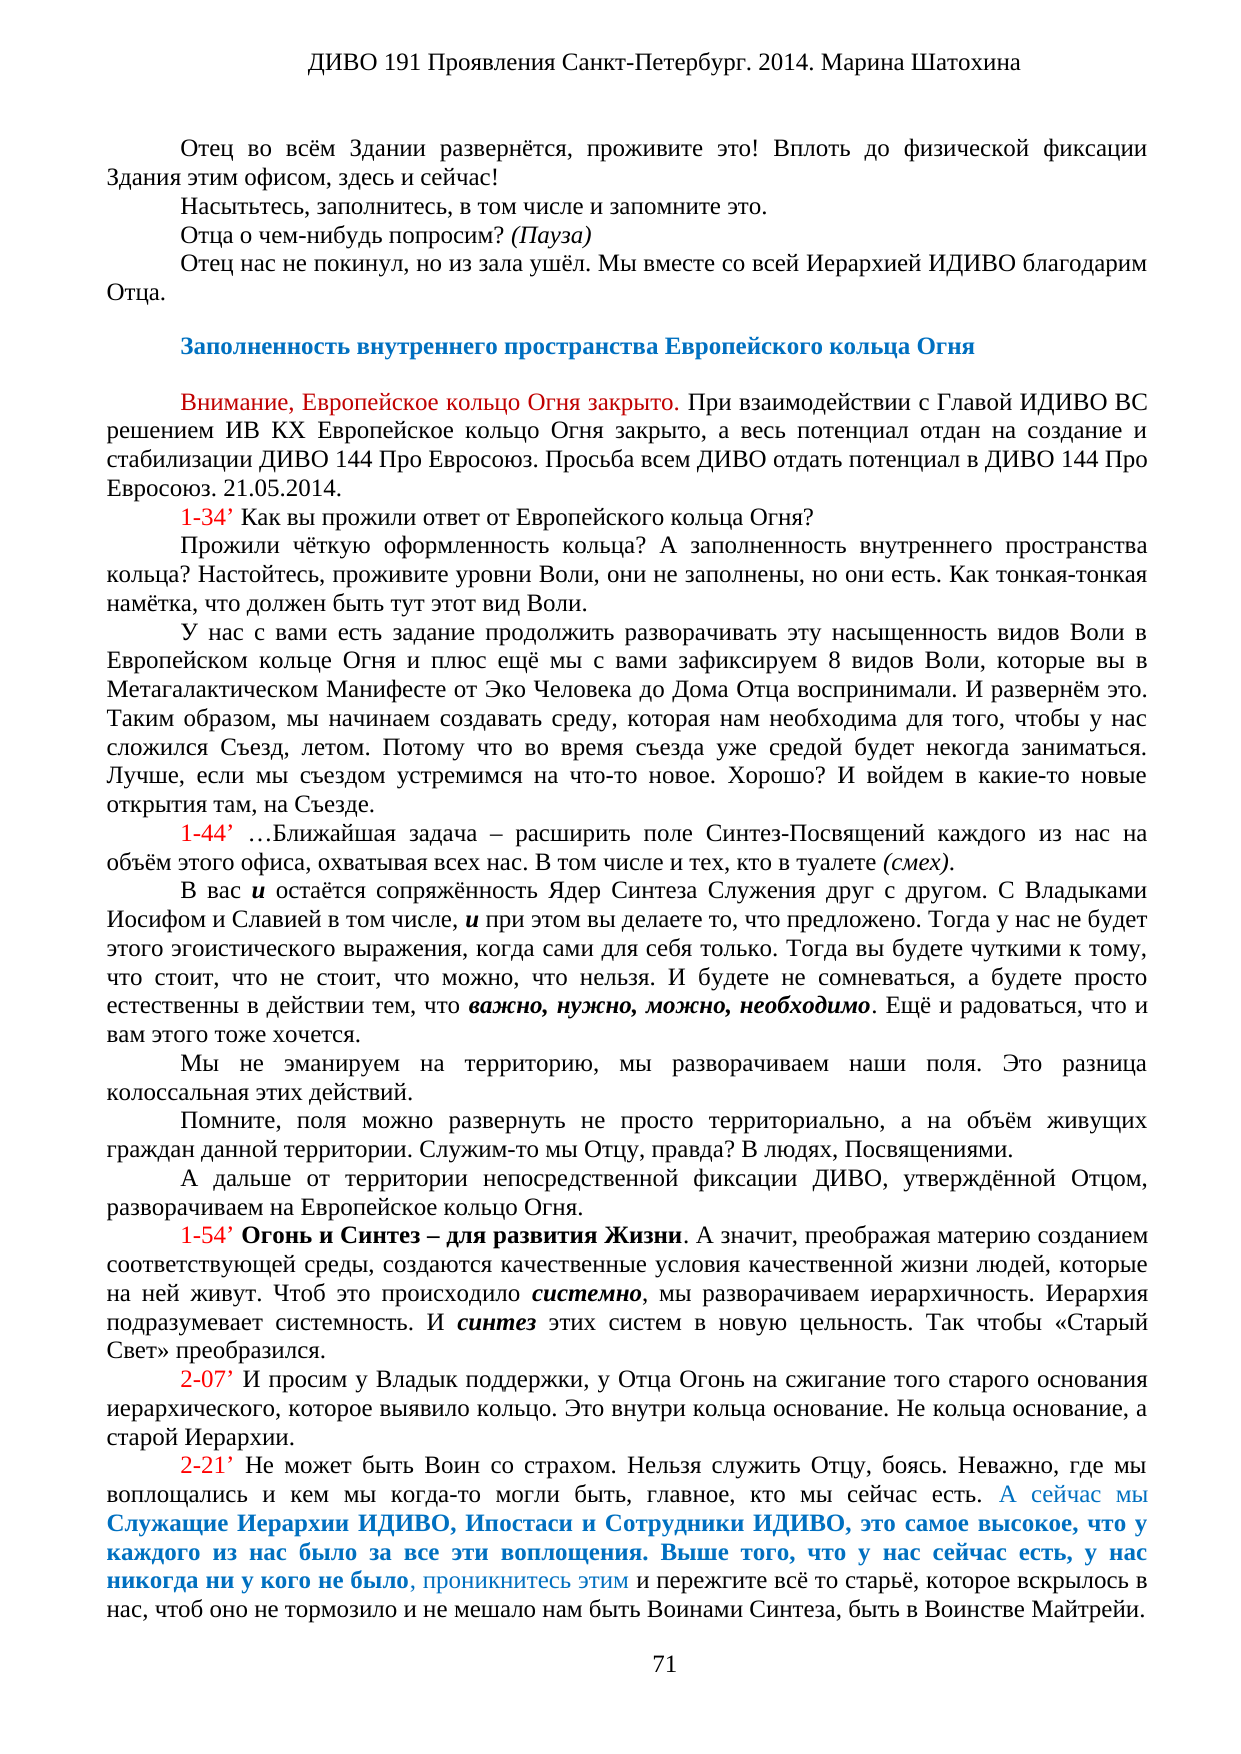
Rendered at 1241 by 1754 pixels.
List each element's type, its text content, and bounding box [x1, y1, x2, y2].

text Внимание, Европейское кольцо Огня закрыто. При взаимодействии с Главой ИДИВО ВС решением ИВ КХ Европейское кольцо Огня закрыто, а весь потенциал отдан на создание и стабилизации ДИВО 144 Про Евросоюз. Просьба всем ДИВО отдать потенциал в ДИВО 144 Про Евросоюз. 21.05.2014. [106, 387, 1149, 502]
subtitle Заполненность внутреннего пространства Европейского кольца Огня [106, 331, 1149, 360]
text 1-44’ …Ближайшая задача – расширить поле Синтез-Посвящений каждого из нас на объём этого офиса, охватывая всех нас. В том числе и тех, кто в туалете (смех). [106, 818, 1149, 875]
text В вас и остаётся сопряжённость Ядер Синтеза Служения друг с другом. С Владыками Иосифом и Славией в том числе, и при этом вы делаете то, что предложено. Тогда у нас не будет этого эгоистического выражения, когда сами для себя только. Тогда вы будете чуткими к тому, что стоит, что не стоит, что можно, что нельзя. И будете не сомневаться, а будете просто естественны в действии тем, что важно, нужно, можно, необходимо. Ещё и радоваться, что и вам этого тоже хочется. [106, 875, 1149, 1048]
text Отец во всём Здании развернётся, проживите это! Вплоть до физической фиксации Здания этим офисом, здесь и сейчас! [106, 133, 1149, 191]
text А дальше от территории непосредственной фиксации ДИВО, утверждённой Отцом, разворачиваем на Европейское кольцо Огня. [106, 1163, 1149, 1220]
text 2-07’ И просим у Владык поддержки, у Отца Огонь на сжигание того старого основания иерархического, которое выявило кольцо. Это внутри кольца основание. Не кольца основание, а старой Иерархии. [106, 1364, 1149, 1450]
text Отца о чем-нибудь попросим? (Пауза) [106, 220, 1149, 248]
text 2-21’ Не может быть Воин со страхом. Нельзя служить Отцу, боясь. Неважно, где мы воплощались и кем мы когда-то могли быть, главное, кто мы сейчас есть. А сейчас мы Служащие Иерархии ИДИВО, Ипостаси и Сотрудники ИДИВО, это самое высокое, что у каждого из нас было за все эти воплощения. Выше того, что у нас сейчас есть, у нас никогда ни у кого не было, проникнитесь этим и пережгите всё то старьё, которое вскрылось в нас, чтоб оно не тормозило и не мешало нам быть Воинами Синтеза, быть в Воинстве Майтрейи. [106, 1450, 1149, 1623]
text 1-34’ Как вы прожили ответ от Европейского кольца Огня? [106, 502, 1149, 530]
text Мы не эманируем на территорию, мы разворачиваем наши поля. Это разница колоссальная этих действий. [106, 1048, 1149, 1105]
text Помните, поля можно развернуть не просто территориально, а на объём живущих граждан данной территории. Служим-то мы Отцу, правда? В людях, Посвящениями. [106, 1105, 1149, 1163]
text Насытьтесь, заполнитесь, в том числе и запомните это. [106, 191, 1149, 220]
text У нас с вами есть задание продолжить разворачивать эту насыщенность видов Воли в Европейском кольце Огня и плюс ещё мы с вами зафиксируем 8 видов Воли, которые вы в Метагалактическом Манифесте от Эко Человека до Дома Отца воспринимали. И развернём это. Таким образом, мы начинаем создавать среду, которая нам необходима для того, чтобы у нас сложился Съезд, летом. Потому что во время съезда уже средой будет некогда заниматься. Лучше, если мы съездом устремимся на что-то новое. Хорошо? И войдем в какие-то новые открытия там, на Съезде. [106, 617, 1149, 818]
text Прожили чёткую оформленность кольца? А заполненность внутреннего пространства кольца? Настойтесь, проживите уровни Воли, они не заполнены, но они есть. Как тонкая-тонкая намётка, что должен быть тут этот вид Воли. [106, 530, 1149, 617]
text Отец нас не покинул, но из зала ушёл. Мы вместе со всей Иерархией ИДИВО благодарим Отца. [106, 248, 1149, 306]
text 1-54’ Огонь и Синтез – для развития Жизни. А значит, преображая материю созданием соответствующей среды, создаются качественные условия качественной жизни людей, которые на ней живут. Чтоб это происходило системно, мы разворачиваем иерархичность. Иерархия подразумевает системность. И синтез этих систем в новую цельность. Так чтобы «Старый Свет» преобразился. [106, 1220, 1149, 1364]
